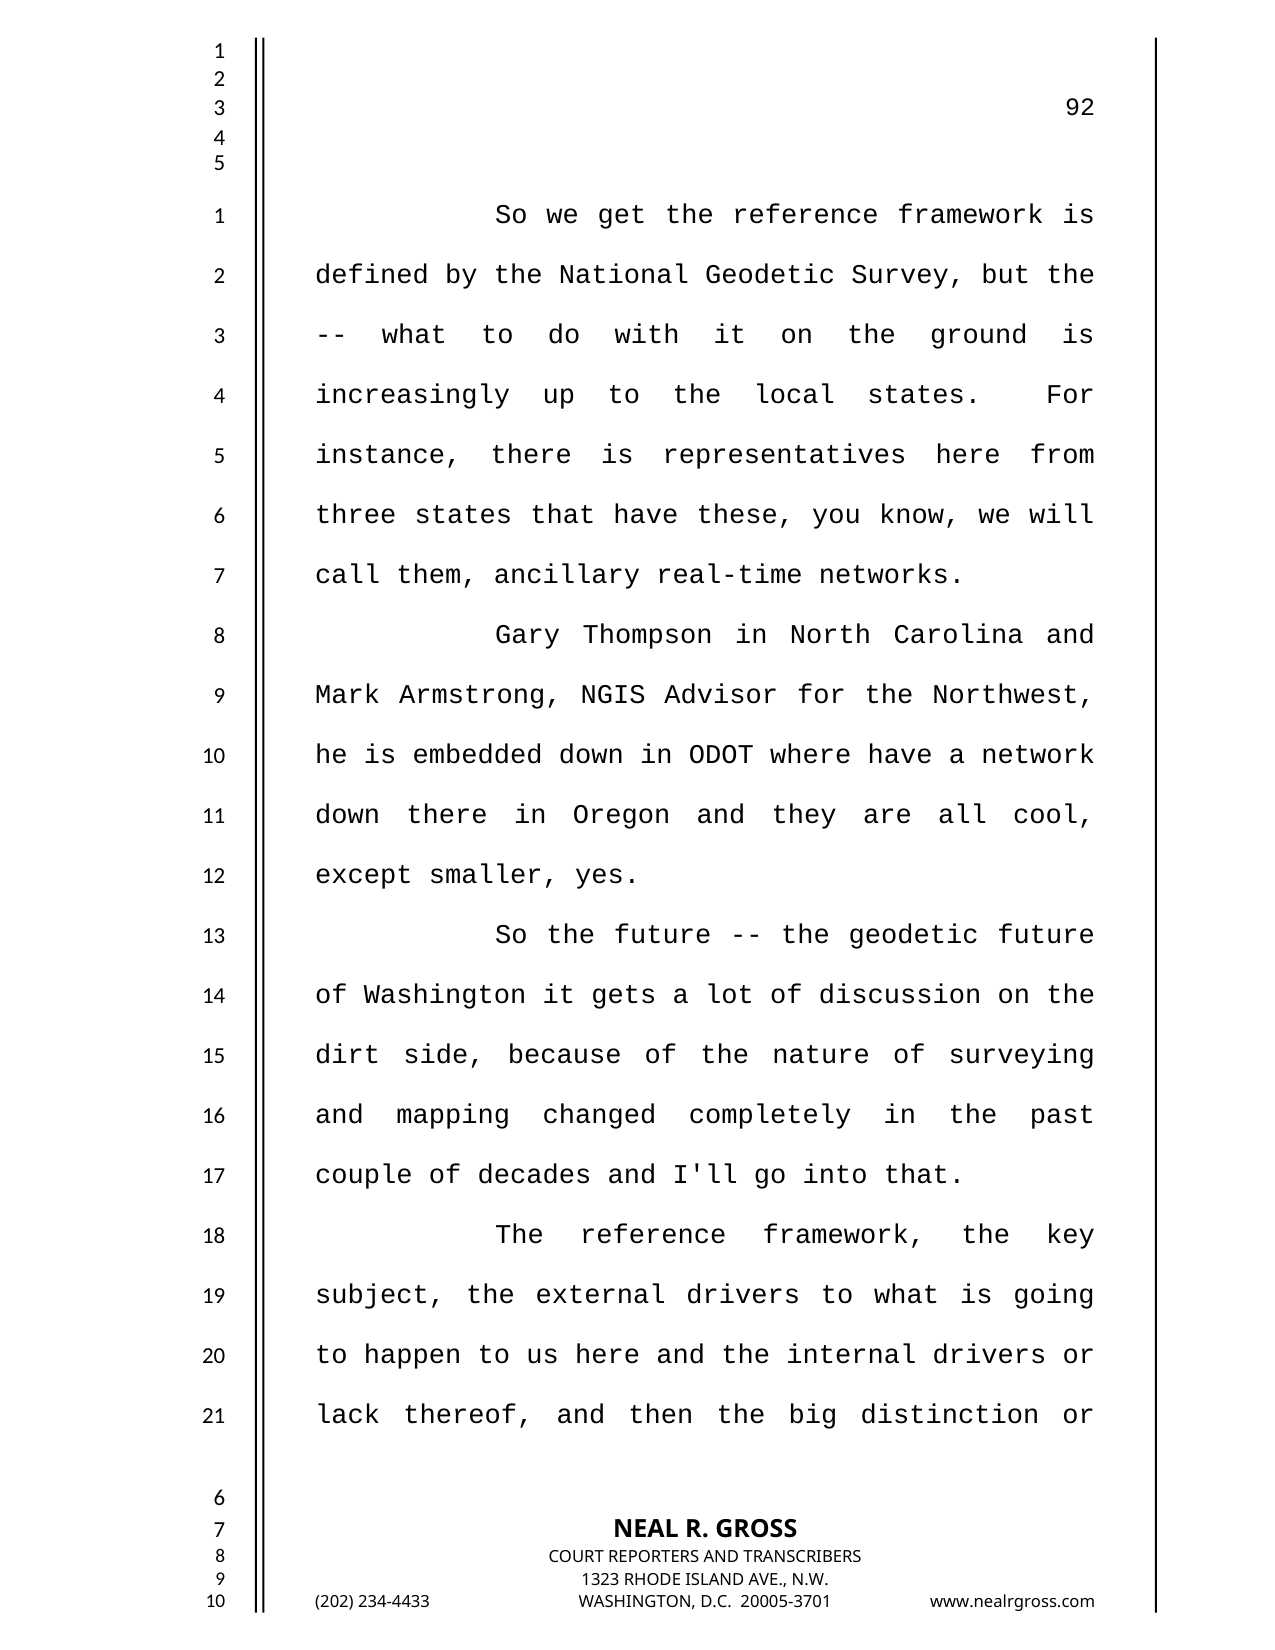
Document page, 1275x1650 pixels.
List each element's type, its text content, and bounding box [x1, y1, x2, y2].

text So we get the reference framework is defined by the National Geodetic Survey, but the -- what to do with it on the ground is increasingly up to the local states. For instance, there is representatives here from three states that have these, you know, we will call them, ancillary real-time networks. [315, 176, 1095, 596]
text Gary Thompson in North Carolina and Mark Armstrong, NGIS Advisor for the Northwest, he is embedded down in ODOT where have a network down there in Oregon and they are all cool, except smaller, yes. [315, 596, 1095, 896]
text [315, 1196, 1095, 1436]
text So the future -- the geodetic future of Washington it gets a lot of discussion on the dirt side, because of the nature of surveying and mapping changed completely in the past couple of decades and I'll go into that. [315, 896, 1095, 1196]
